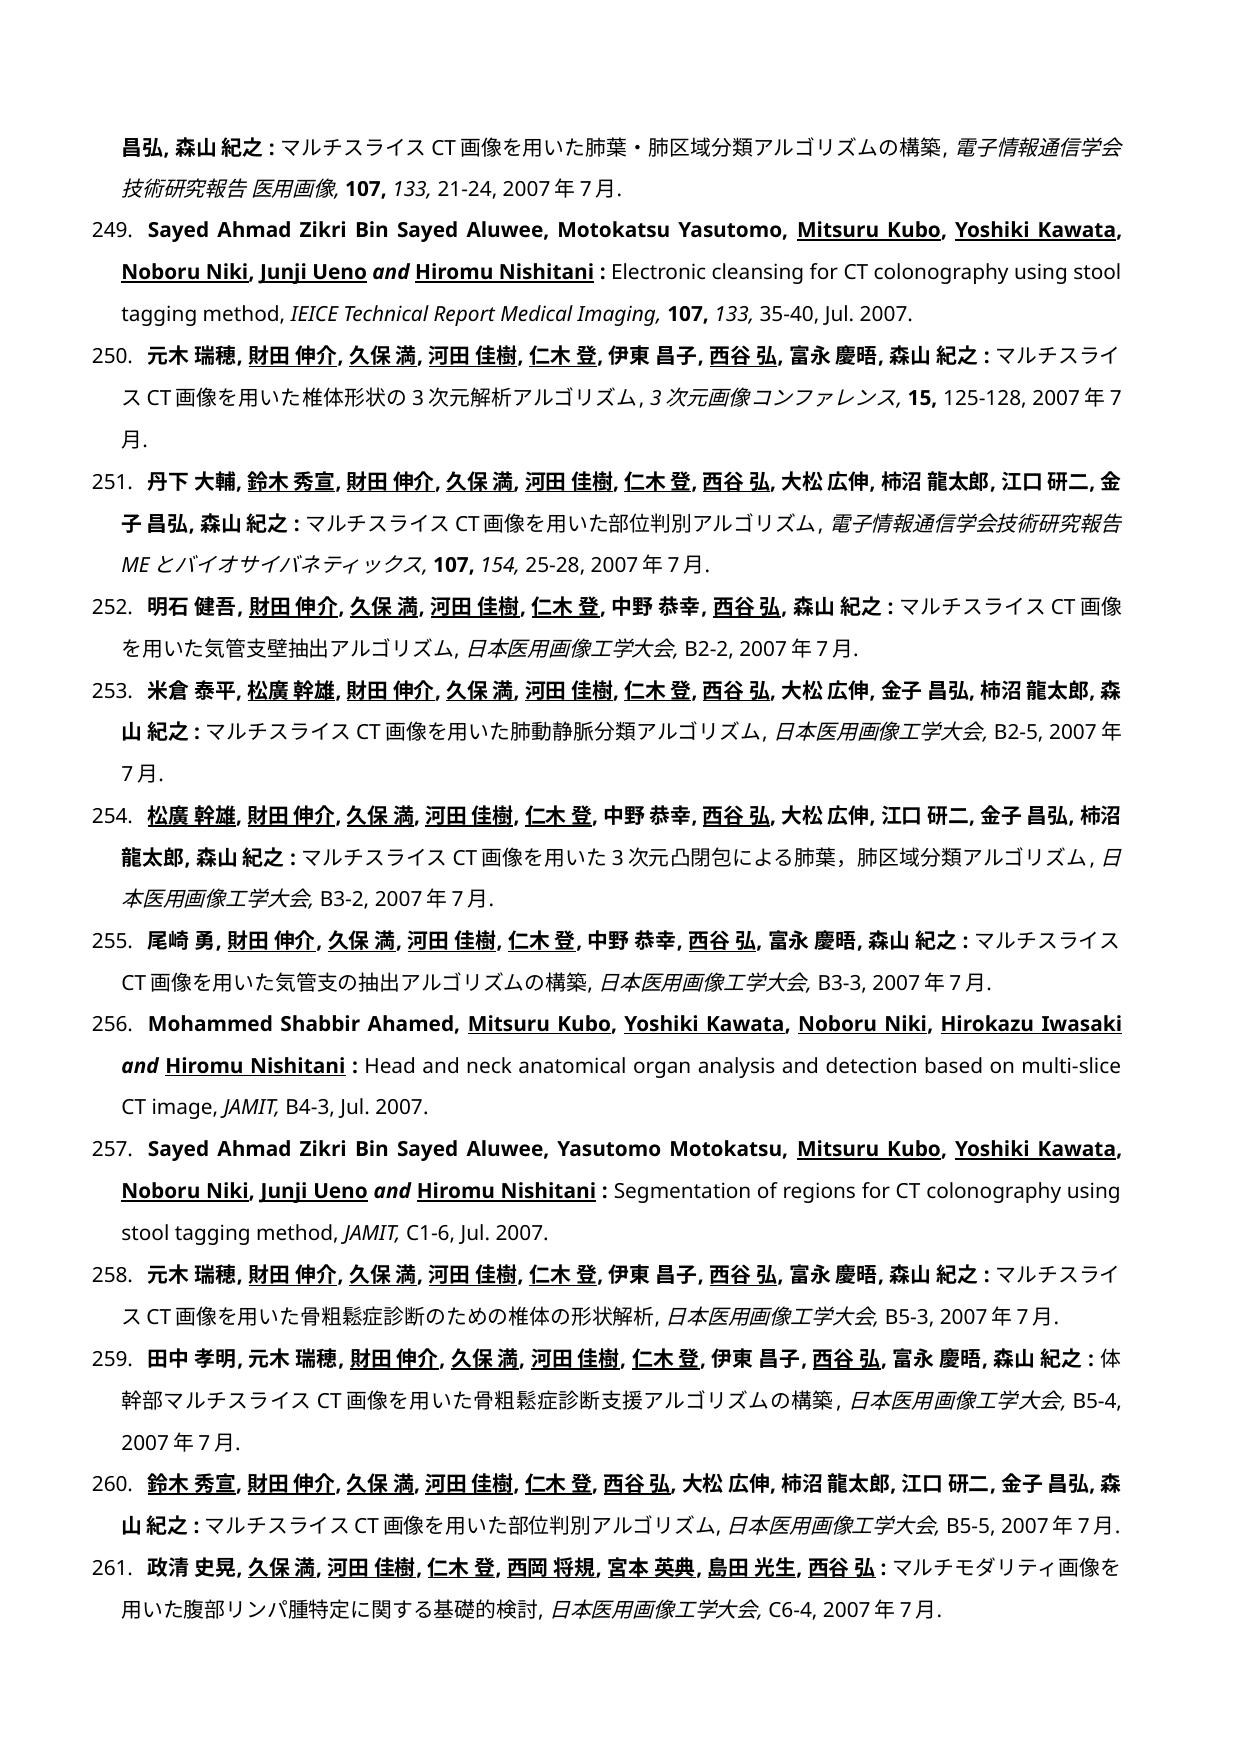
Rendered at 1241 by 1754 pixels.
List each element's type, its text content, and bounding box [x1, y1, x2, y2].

list 丹下 大輔, 鈴木 秀宣, 財田 伸介, 久保 満, 河田 佳樹, 仁木 登, 西谷 弘, 大松 広伸, 柿沼 龍太郎, 江口 研二, 金子 昌弘, 森山 紀之 : マルチスライスCT画像を用いた部位判別アルゴリズム, 電子情報通信学会技術研究報告 MEとバイオサイバネティックス, 107, 154, 25-28, 2007年7月. [92, 459, 1122, 584]
list 米倉 泰平, 松廣 幹雄, 財田 伸介, 久保 満, 河田 佳樹, 仁木 登, 西谷 弘, 大松 広伸, 金子 昌弘, 柿沼 龍太郎, 森山 紀之 : マルチスライスCT画像を用いた肺動静脈分類アルゴリズム, 日本医用画像工学大会, B2-5, 2007年7月. [92, 668, 1122, 793]
list 松廣 幹雄, 財田 伸介, 久保 満, 河田 佳樹, 仁木 登, 中野 恭幸, 西谷 弘, 大松 広伸, 江口 研二, 金子 昌弘, 柿沼 龍太郎, 森山 紀之 : マルチスライスCT画像を用いた3次元凸閉包による肺葉，肺区域分類アルゴリズム, 日本医用画像工学大会, B3-2, 2007年7月. [92, 793, 1122, 919]
list 明石 健吾, 財田 伸介, 久保 満, 河田 佳樹, 仁木 登, 中野 恭幸, 西谷 弘, 森山 紀之 : マルチスライスCT画像を用いた気管支壁抽出アルゴリズム, 日本医用画像工学大会, B2-2, 2007年7月. [92, 584, 1122, 668]
list 田中 孝明, 元木 瑞穂, 財田 伸介, 久保 満, 河田 佳樹, 仁木 登, 伊東 昌子, 西谷 弘, 富永 慶晤, 森山 紀之 : 体幹部マルチスライスCT画像を用いた骨粗鬆症診断支援アルゴリズムの構築, 日本医用画像工学大会, B5-4, 2007年7月. [92, 1336, 1122, 1462]
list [92, 125, 1122, 209]
list 政清 史晃, 久保 満, 河田 佳樹, 仁木 登, 西岡 将規, 宮本 英典, 島田 光生, 西谷 弘 : マルチモダリティ画像を用いた腹部リンパ腫特定に関する基礎的検討, 日本医用画像工学大会, C6-4, 2007年7月. [92, 1545, 1122, 1629]
list 元木 瑞穂, 財田 伸介, 久保 満, 河田 佳樹, 仁木 登, 伊東 昌子, 西谷 弘, 富永 慶晤, 森山 紀之 : マルチスライスCT画像を用いた椎体形状の3次元解析アルゴリズム, 3次元画像コンファレンス, 15, 125-128, 2007年7月. [92, 334, 1122, 459]
list 尾崎 勇, 財田 伸介, 久保 満, 河田 佳樹, 仁木 登, 中野 恭幸, 西谷 弘, 富永 慶晤, 森山 紀之 : マルチスライスCT画像を用いた気管支の抽出アルゴリズムの構築, 日本医用画像工学大会, B3-3, 2007年7月. [92, 919, 1122, 1002]
list Mohammed Shabbir Ahamed, Mitsuru Kubo, Yoshiki Kawata, Noboru Niki, Hirokazu Iwasaki and Hiromu Nishitani : Head and neck anatomical organ analysis and detection based on multi-slice CT image, JAMIT, B4-3, Jul. 2007. [92, 1002, 1122, 1128]
list Sayed Ahmad Zikri Bin Sayed Aluwee, Motokatsu Yasutomo, Mitsuru Kubo, Yoshiki Kawata, Noboru Niki, Junji Ueno and Hiromu Nishitani : Electronic cleansing for CT colonography using stool tagging method, IEICE Technical Report Medical Imaging, 107, 133, 35-40, Jul. 2007. [92, 209, 1122, 334]
list 元木 瑞穂, 財田 伸介, 久保 満, 河田 佳樹, 仁木 登, 伊東 昌子, 西谷 弘, 富永 慶晤, 森山 紀之 : マルチスライスCT画像を用いた骨粗鬆症診断のための椎体の形状解析, 日本医用画像工学大会, B5-3, 2007年7月. [92, 1253, 1122, 1336]
list Sayed Ahmad Zikri Bin Sayed Aluwee, Yasutomo Motokatsu, Mitsuru Kubo, Yoshiki Kawata, Noboru Niki, Junji Ueno and Hiromu Nishitani : Segmentation of regions for CT colonography using stool tagging method, JAMIT, C1-6, Jul. 2007. [92, 1128, 1122, 1253]
list 鈴木 秀宣, 財田 伸介, 久保 満, 河田 佳樹, 仁木 登, 西谷 弘, 大松 広伸, 柿沼 龍太郎, 江口 研二, 金子 昌弘, 森山 紀之 : マルチスライスCT画像を用いた部位判別アルゴリズム, 日本医用画像工学大会, B5-5, 2007年7月. [92, 1462, 1122, 1545]
